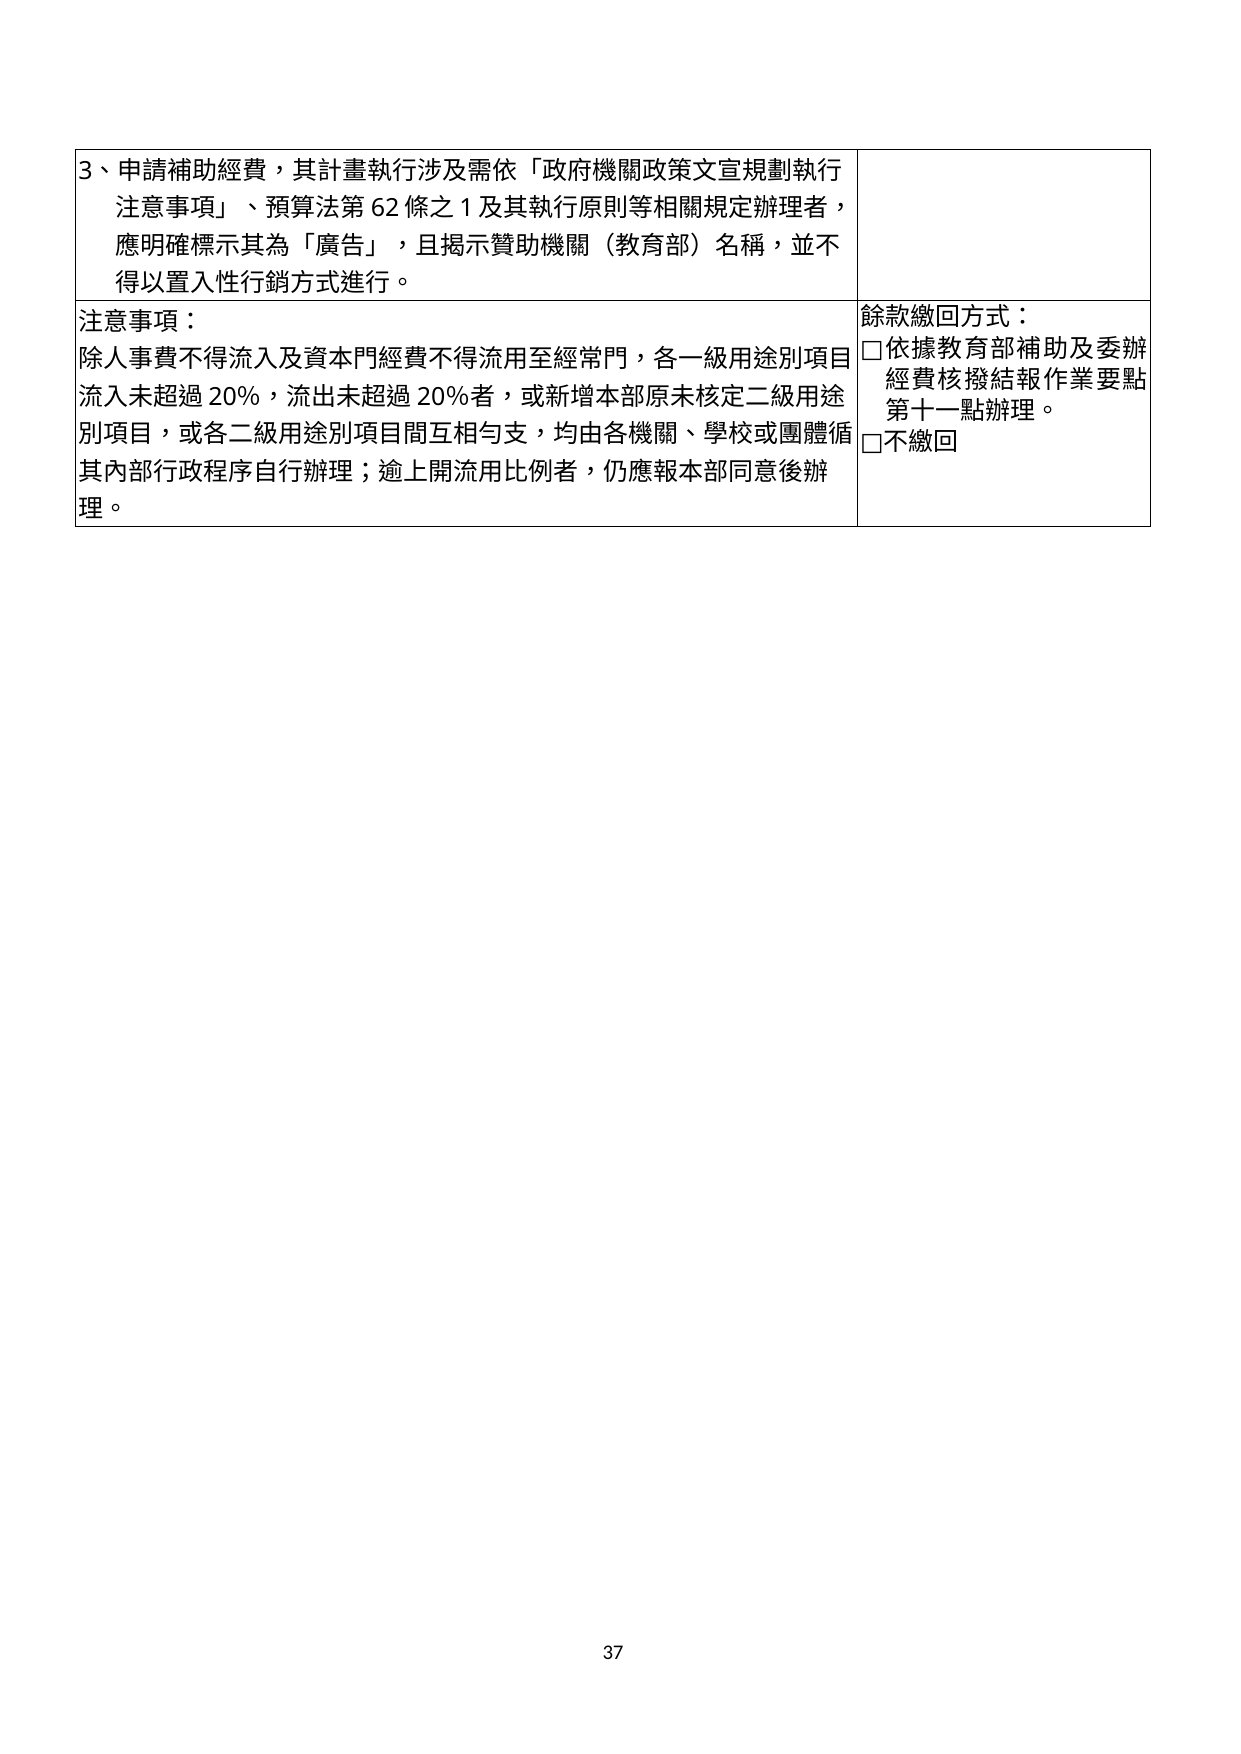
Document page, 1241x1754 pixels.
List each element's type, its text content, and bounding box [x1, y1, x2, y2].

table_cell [76, 150, 857, 300]
table_cell 注意事項： 除人事費不得流入及資本門經費不得流用至經常門，各一級用途別項目流入未超過20％，流出未超過20％者，或新增本部原未核定二級用途別項目，或各二級用途別項目間互相勻支，均由各機關、學校或團體循其內部行政程序自行辦理；逾上開流用比例者，仍應報本部同意後辦理。 [76, 301, 857, 526]
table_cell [858, 150, 1150, 300]
table_cell 餘款繳回方式： □依據教育部補助及委辦經費核撥結報作業要點第十一點辦理。 □不繳回 [858, 301, 1150, 526]
